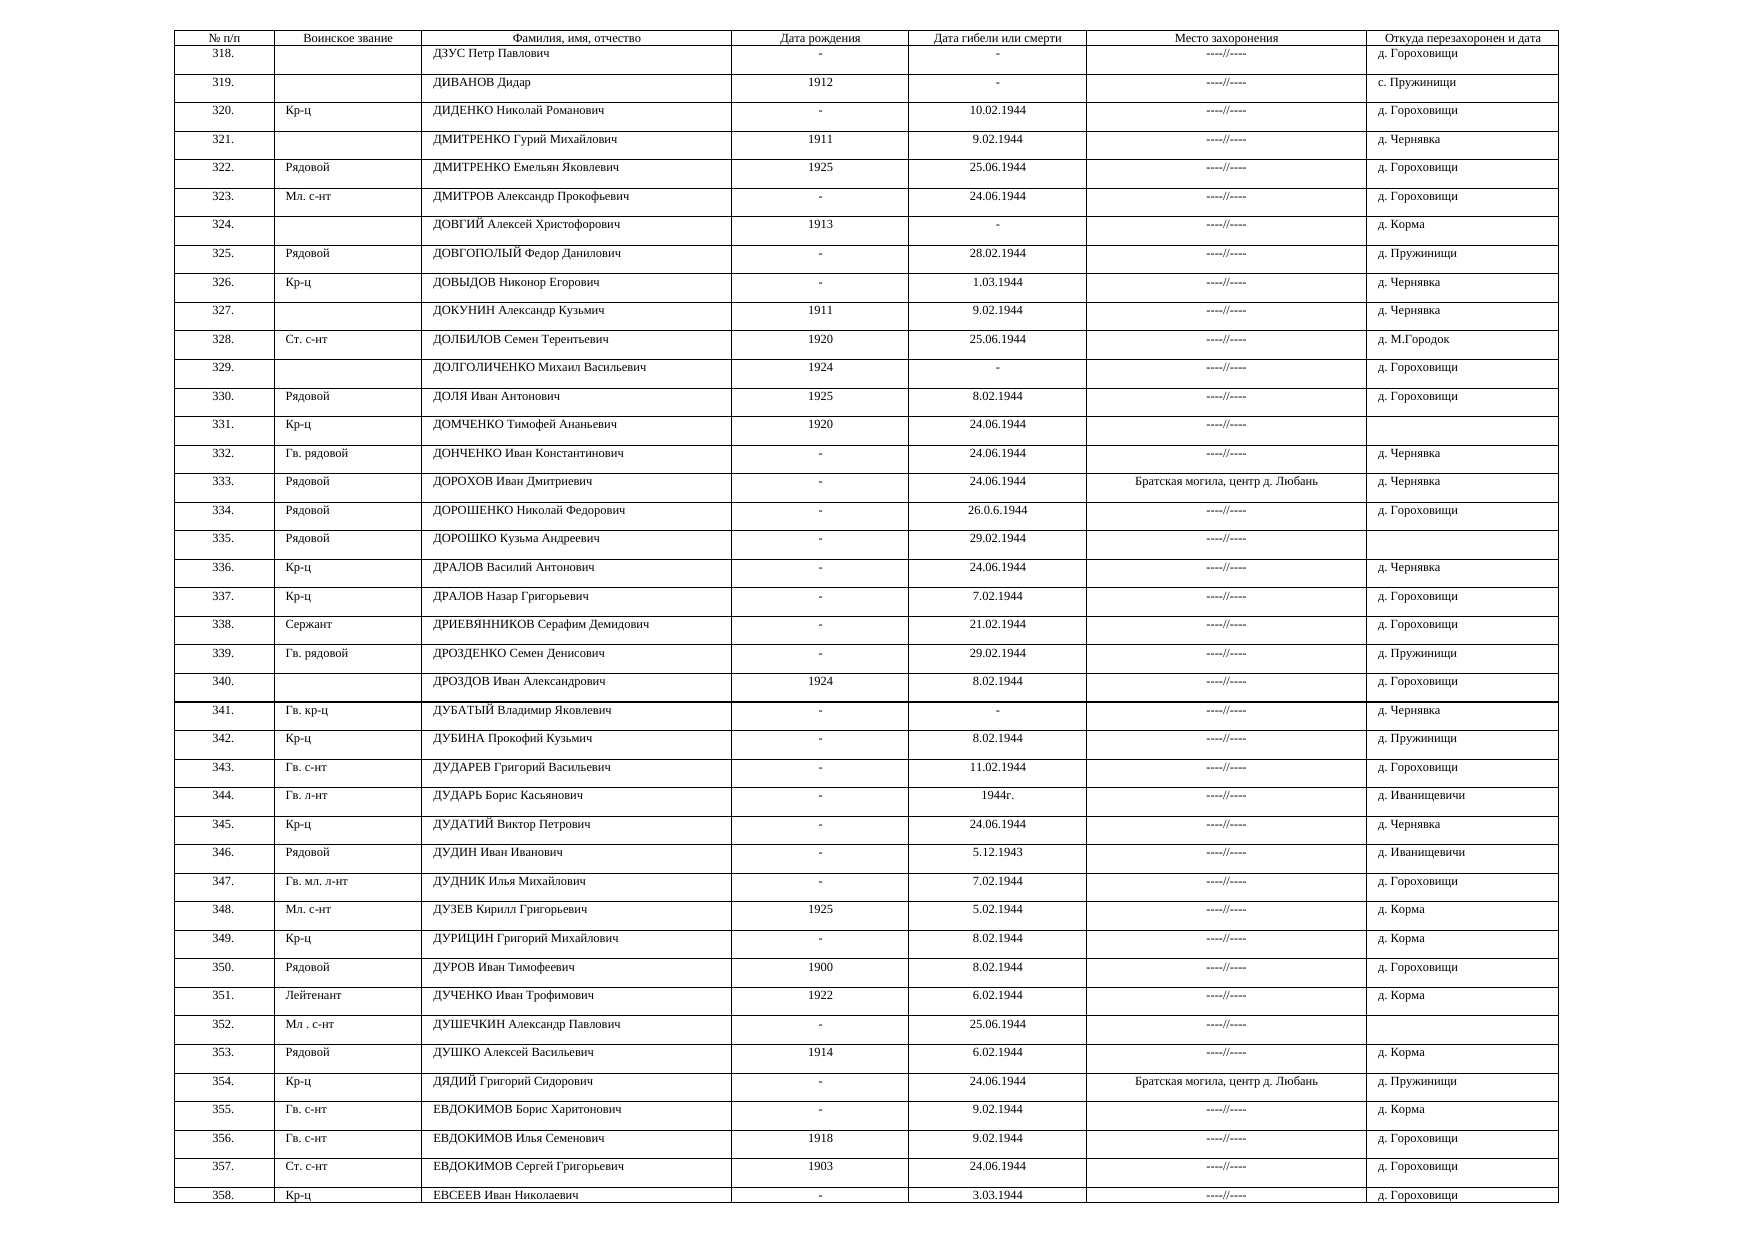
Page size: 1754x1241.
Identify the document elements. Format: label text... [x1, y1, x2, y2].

table_cell ----//---- [1087, 217, 1366, 245]
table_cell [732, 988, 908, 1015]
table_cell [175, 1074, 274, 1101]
table_cell ----//---- [1087, 189, 1366, 216]
table_cell [175, 274, 274, 302]
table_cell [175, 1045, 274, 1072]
table_cell д. Чернявка [1367, 303, 1558, 330]
table_cell [275, 46, 421, 73]
table_cell 1920 [732, 331, 908, 359]
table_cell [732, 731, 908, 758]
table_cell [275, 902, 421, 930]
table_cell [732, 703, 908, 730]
table_cell ДОКУНИН Александр Кузьмич [422, 303, 731, 330]
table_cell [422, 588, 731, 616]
table_cell 26.0.6.1944 [909, 503, 1086, 530]
table_cell - [732, 189, 908, 216]
table_cell [175, 417, 274, 444]
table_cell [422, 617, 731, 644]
table_cell [175, 46, 274, 73]
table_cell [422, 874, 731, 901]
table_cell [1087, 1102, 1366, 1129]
table_cell ДОРОШКО Кузьма Андреевич [422, 531, 731, 559]
table_cell - [732, 246, 908, 273]
table_cell - [732, 446, 908, 473]
table_cell д. Гороховищи [1367, 160, 1558, 188]
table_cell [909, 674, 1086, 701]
table_cell [175, 75, 274, 102]
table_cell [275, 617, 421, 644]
table_cell [175, 331, 274, 359]
table_cell - [732, 474, 908, 502]
table_cell 1920 [732, 417, 908, 444]
table_cell [1367, 417, 1558, 444]
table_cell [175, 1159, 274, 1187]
table_cell ----//---- [1087, 274, 1366, 302]
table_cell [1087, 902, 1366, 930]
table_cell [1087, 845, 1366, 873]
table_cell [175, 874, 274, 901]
table_cell 24.06.1944 [909, 474, 1086, 502]
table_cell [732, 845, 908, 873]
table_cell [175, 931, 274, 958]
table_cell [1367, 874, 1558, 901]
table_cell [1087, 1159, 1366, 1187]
table_cell Гв. рядовой [275, 446, 421, 473]
table_cell ----//---- [1087, 389, 1366, 416]
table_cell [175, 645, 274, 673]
table_cell 24.06.1944 [909, 446, 1086, 473]
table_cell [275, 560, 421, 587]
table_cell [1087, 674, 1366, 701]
table_cell ----//---- [1087, 303, 1366, 330]
table_cell с. Пружинищи [1367, 75, 1558, 102]
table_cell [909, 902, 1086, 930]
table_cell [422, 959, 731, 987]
table_cell ДОЛБИЛОВ Семен Терентьевич [422, 331, 731, 359]
table_cell д. М.Городок [1367, 331, 1558, 359]
table_header Фамилия, имя, отчество [422, 31, 731, 45]
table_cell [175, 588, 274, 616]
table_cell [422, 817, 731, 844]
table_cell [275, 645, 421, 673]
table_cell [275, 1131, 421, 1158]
table_header Дата рождения [732, 31, 908, 45]
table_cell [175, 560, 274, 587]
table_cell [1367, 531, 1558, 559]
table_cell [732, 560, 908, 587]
table_cell ДОВГИЙ Алексей Христофорович [422, 217, 731, 245]
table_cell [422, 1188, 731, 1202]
table_cell ----//---- [1087, 503, 1366, 530]
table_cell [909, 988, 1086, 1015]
table_header № п/п [175, 31, 274, 45]
table_cell [175, 103, 274, 131]
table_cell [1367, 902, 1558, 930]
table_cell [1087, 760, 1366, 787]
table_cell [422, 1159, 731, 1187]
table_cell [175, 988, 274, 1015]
table_cell ----//---- [1087, 132, 1366, 159]
table_cell [175, 389, 274, 416]
table_cell ДМИТРЕНКО Гурий Михайлович [422, 132, 731, 159]
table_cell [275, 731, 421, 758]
table_cell д. Чернявка [1367, 132, 1558, 159]
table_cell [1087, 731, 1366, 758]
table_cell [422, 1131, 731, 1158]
table_cell ДМИТРОВ Александр Прокофьевич [422, 189, 731, 216]
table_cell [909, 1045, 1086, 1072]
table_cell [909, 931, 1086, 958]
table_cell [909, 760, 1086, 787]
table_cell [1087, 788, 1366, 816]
table_cell - [732, 46, 908, 73]
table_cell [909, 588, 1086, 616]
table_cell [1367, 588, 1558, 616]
table_cell Рядовой [275, 246, 421, 273]
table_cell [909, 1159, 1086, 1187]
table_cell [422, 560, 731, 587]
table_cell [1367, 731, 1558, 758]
table_cell д. Гороховищи [1367, 46, 1558, 73]
table_cell 1924 [732, 360, 908, 387]
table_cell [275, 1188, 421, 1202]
table_cell [275, 217, 421, 245]
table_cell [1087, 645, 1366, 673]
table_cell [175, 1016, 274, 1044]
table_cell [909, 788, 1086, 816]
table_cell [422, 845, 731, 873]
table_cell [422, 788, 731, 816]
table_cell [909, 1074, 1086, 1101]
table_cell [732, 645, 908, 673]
table_cell 28.02.1944 [909, 246, 1086, 273]
table_cell - [732, 503, 908, 530]
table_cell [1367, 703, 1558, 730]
table_cell Братская могила, центр д. Любань [1087, 474, 1366, 502]
table_cell ----//---- [1087, 531, 1366, 559]
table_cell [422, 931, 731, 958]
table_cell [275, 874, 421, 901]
table_cell ----//---- [1087, 246, 1366, 273]
table_cell д. Чернявка [1367, 446, 1558, 473]
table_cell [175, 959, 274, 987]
table_cell - [909, 75, 1086, 102]
table_cell ----//---- [1087, 446, 1366, 473]
table_cell [275, 303, 421, 330]
table_cell [175, 531, 274, 559]
table_cell 24.06.1944 [909, 417, 1086, 444]
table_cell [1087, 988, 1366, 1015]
table_cell - [732, 274, 908, 302]
table_cell 1913 [732, 217, 908, 245]
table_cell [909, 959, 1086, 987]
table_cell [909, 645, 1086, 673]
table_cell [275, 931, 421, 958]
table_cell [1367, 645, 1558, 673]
table_cell ДМИТРЕНКО Емельян Яковлевич [422, 160, 731, 188]
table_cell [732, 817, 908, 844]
table_cell - [909, 360, 1086, 387]
table_cell Рядовой [275, 503, 421, 530]
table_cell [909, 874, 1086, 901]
table_cell - [909, 217, 1086, 245]
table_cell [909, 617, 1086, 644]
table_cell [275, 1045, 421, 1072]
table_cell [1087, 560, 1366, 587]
table_cell Кр-ц [275, 103, 421, 131]
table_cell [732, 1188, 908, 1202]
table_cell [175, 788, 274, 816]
table_cell ДОНЧЕНКО Иван Константинович [422, 446, 731, 473]
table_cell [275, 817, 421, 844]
table_cell [175, 160, 274, 188]
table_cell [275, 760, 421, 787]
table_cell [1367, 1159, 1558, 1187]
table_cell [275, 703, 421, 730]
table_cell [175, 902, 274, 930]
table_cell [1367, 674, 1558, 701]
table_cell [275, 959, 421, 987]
table_cell 24.06.1944 [909, 189, 1086, 216]
table_cell [175, 446, 274, 473]
table_cell [175, 189, 274, 216]
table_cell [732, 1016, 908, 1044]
table_header Откуда перезахоронен и дата [1367, 31, 1558, 45]
table_cell [175, 360, 274, 387]
table_cell ДОЛГОЛИЧЕНКО Михаил Васильевич [422, 360, 731, 387]
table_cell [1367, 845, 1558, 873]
table_cell Кр-ц [275, 417, 421, 444]
table_header Воинское звание [275, 31, 421, 45]
table_cell - [732, 103, 908, 131]
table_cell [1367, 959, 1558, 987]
table_cell ДОЛЯ Иван Антонович [422, 389, 731, 416]
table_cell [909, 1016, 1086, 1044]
table_cell - [909, 46, 1086, 73]
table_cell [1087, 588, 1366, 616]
table_cell 1911 [732, 303, 908, 330]
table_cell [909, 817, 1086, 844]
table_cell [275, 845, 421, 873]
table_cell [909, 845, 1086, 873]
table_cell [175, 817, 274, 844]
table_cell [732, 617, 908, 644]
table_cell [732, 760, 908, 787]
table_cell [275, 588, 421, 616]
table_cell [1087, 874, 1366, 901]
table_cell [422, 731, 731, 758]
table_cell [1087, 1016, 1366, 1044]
table_cell д. Корма [1367, 217, 1558, 245]
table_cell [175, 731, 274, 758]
table_header Место захоронения [1087, 31, 1366, 45]
table_cell ----//---- [1087, 103, 1366, 131]
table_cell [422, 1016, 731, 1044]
table_cell д. Гороховищи [1367, 189, 1558, 216]
table_cell [175, 303, 274, 330]
table_cell Рядовой [275, 531, 421, 559]
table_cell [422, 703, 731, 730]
table_cell 8.02.1944 [909, 389, 1086, 416]
table_cell 10.02.1944 [909, 103, 1086, 131]
table_header Дата гибели или смерти [909, 31, 1086, 45]
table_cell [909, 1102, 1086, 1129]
table_cell Кр-ц [275, 274, 421, 302]
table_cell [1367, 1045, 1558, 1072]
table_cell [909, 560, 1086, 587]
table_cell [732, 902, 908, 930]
table_cell ----//---- [1087, 160, 1366, 188]
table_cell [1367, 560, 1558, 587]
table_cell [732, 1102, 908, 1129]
table_cell ДЗУС Петр Павлович [422, 46, 731, 73]
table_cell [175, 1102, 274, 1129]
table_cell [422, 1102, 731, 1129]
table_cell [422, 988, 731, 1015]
table_cell Ст. с-нт [275, 331, 421, 359]
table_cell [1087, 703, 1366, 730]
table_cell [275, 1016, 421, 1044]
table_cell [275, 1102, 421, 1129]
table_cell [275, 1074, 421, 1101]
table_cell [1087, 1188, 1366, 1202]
table_cell д. Пружинищи [1367, 246, 1558, 273]
table_cell [175, 246, 274, 273]
table_cell ----//---- [1087, 360, 1366, 387]
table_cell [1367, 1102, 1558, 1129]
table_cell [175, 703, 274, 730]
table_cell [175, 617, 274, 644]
table_cell д. Гороховищи [1367, 389, 1558, 416]
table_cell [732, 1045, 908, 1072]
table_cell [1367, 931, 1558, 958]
table_cell ----//---- [1087, 75, 1366, 102]
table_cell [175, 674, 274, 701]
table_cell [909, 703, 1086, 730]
table_cell ----//---- [1087, 417, 1366, 444]
table_cell 1925 [732, 389, 908, 416]
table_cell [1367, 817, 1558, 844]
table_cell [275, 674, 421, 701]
table_cell ДИВАНОВ Дидар [422, 75, 731, 102]
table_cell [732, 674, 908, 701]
table_cell ДОРОШЕНКО Николай Федорович [422, 503, 731, 530]
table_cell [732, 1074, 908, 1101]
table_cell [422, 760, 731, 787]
table_cell ДИДЕНКО Николай Романович [422, 103, 731, 131]
table_cell ----//---- [1087, 46, 1366, 73]
table_cell [175, 217, 274, 245]
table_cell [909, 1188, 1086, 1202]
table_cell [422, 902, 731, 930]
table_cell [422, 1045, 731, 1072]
table_cell ----//---- [1087, 331, 1366, 359]
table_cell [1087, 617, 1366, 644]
table_cell 25.06.1944 [909, 331, 1086, 359]
table_cell Рядовой [275, 474, 421, 502]
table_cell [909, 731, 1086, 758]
table_cell [175, 132, 274, 159]
table_cell [275, 360, 421, 387]
table_cell д. Гороховищи [1367, 503, 1558, 530]
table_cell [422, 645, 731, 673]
table_cell 1912 [732, 75, 908, 102]
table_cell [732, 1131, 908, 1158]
table_cell ДОМЧЕНКО Тимофей Ананьевич [422, 417, 731, 444]
table_cell Рядовой [275, 160, 421, 188]
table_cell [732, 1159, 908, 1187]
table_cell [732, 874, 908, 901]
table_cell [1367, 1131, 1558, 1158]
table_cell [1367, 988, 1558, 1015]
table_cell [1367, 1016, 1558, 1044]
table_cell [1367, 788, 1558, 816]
table_cell 1.03.1944 [909, 274, 1086, 302]
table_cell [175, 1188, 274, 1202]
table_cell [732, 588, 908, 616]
table_cell ДОВЫДОВ Никонор Егорович [422, 274, 731, 302]
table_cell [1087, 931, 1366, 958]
table_cell 1925 [732, 160, 908, 188]
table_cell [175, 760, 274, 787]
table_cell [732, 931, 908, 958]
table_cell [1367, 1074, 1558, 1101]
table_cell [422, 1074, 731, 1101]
table_cell д. Гороховищи [1367, 360, 1558, 387]
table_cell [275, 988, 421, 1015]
table_cell 1911 [732, 132, 908, 159]
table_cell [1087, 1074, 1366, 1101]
table_cell ДОВГОПОЛЫЙ Федор Данилович [422, 246, 731, 273]
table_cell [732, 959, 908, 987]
table_cell 9.02.1944 [909, 303, 1086, 330]
table_cell 9.02.1944 [909, 132, 1086, 159]
table_cell [275, 132, 421, 159]
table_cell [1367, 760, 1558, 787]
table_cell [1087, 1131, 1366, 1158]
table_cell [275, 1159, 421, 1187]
table_cell 25.06.1944 [909, 160, 1086, 188]
table_cell [175, 474, 274, 502]
table_cell д. Гороховищи [1367, 103, 1558, 131]
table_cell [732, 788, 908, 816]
table_cell - [732, 531, 908, 559]
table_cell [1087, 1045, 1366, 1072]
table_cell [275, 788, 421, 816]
table_cell д. Чернявка [1367, 274, 1558, 302]
table_cell Мл. с-нт [275, 189, 421, 216]
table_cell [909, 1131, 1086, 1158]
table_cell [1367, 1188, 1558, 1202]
table_cell ДОРОХОВ Иван Дмитриевич [422, 474, 731, 502]
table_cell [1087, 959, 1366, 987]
table_cell Рядовой [275, 389, 421, 416]
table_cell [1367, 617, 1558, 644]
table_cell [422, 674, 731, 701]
table_cell [175, 503, 274, 530]
table_cell д. Чернявка [1367, 474, 1558, 502]
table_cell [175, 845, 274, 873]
table_cell 29.02.1944 [909, 531, 1086, 559]
table_cell [275, 75, 421, 102]
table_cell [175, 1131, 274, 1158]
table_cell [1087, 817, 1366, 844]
